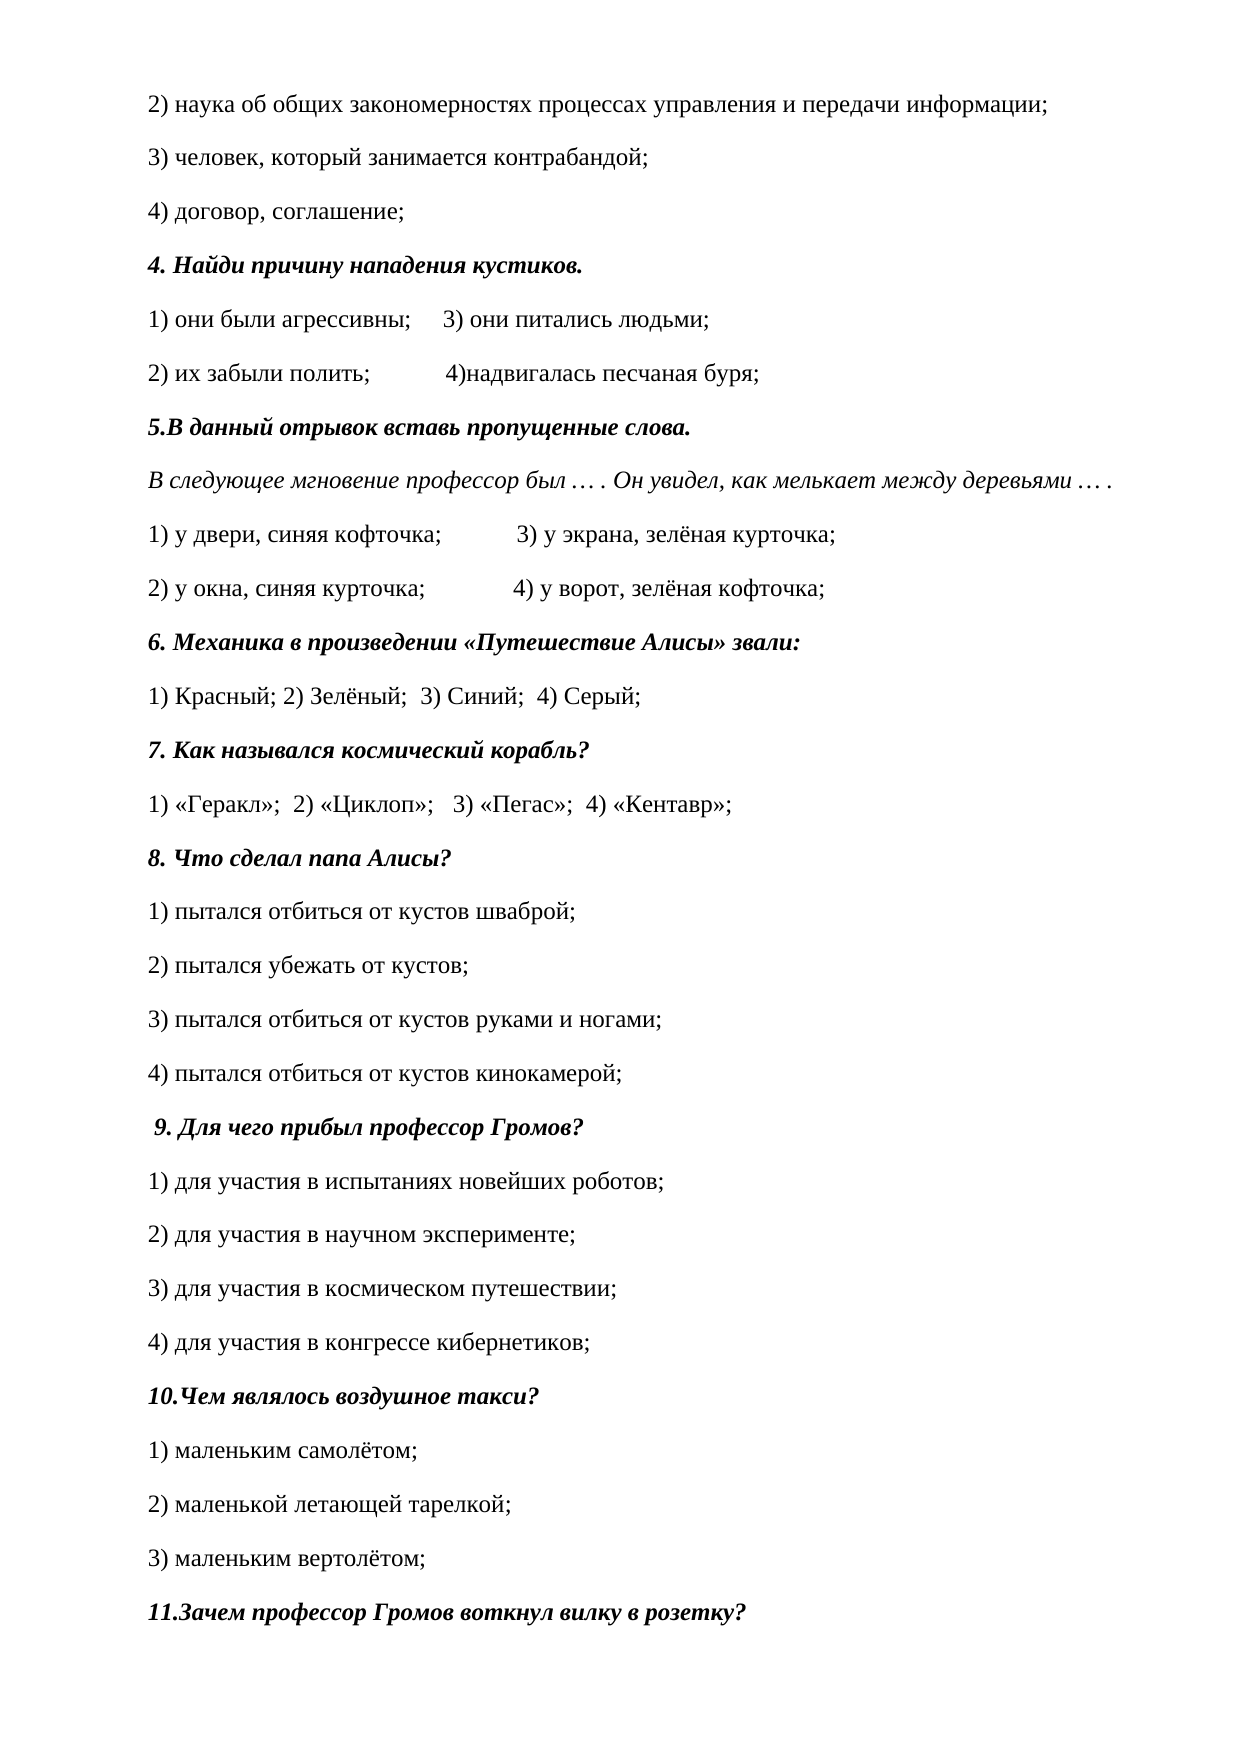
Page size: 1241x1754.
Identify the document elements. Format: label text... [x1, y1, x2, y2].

text 3) человек, который занимается контрабандой; [148, 142, 1152, 171]
text 1) у двери, синяя кофточка; 3) у экрана, зелёная курточка; [148, 519, 1152, 548]
text 2) маленькой летающей тарелкой; [148, 1489, 1152, 1518]
text 6. Механика в произведении «Путешествие Алисы» звали: [148, 627, 1152, 656]
text 7. Как назывался космический корабль? [148, 735, 1152, 764]
text 1) они были агрессивны; 3) они питались людьми; [148, 304, 1152, 333]
text 9. Для чего прибыл профессор Громов? [148, 1112, 1152, 1141]
text 2) пытался убежать от кустов; [148, 950, 1152, 979]
text 3) для участия в космическом путешествии; [148, 1273, 1152, 1302]
text 3) пытался отбиться от кустов руками и ногами; [148, 1004, 1152, 1033]
text 10.Чем являлось воздушное такси? [148, 1381, 1152, 1410]
text 5.В данный отрывок вставь пропущенные слова. [148, 412, 1152, 441]
text 1) «Геракл»; 2) «Циклоп»; 3) «Пегас»; 4) «Кентавр»; [148, 789, 1152, 817]
text В следующее мгновение профессор был … . Он увидел, как мелькает между деревьями … . [148, 466, 1152, 494]
text 1) пытался отбиться от кустов шваброй; [148, 896, 1152, 925]
text 4) договор, соглашение; [148, 196, 1152, 225]
text 1) для участия в испытаниях новейших роботов; [148, 1166, 1152, 1194]
text 2) для участия в научном эксперименте; [148, 1219, 1152, 1248]
text 4. Найди причину нападения кустиков. [148, 250, 1152, 279]
text 4) для участия в конгрессе кибернетиков; [148, 1327, 1152, 1356]
text 2) наука об общих закономерностях процессах управления и передачи информации; [148, 89, 1152, 117]
text 4) пытался отбиться от кустов кинокамерой; [148, 1058, 1152, 1087]
text 2) у окна, синяя курточка; 4) у ворот, зелёная кофточка; [148, 573, 1152, 602]
text 2) их забыли полить; 4)надвигалась песчаная буря; [148, 358, 1152, 387]
text 1) маленьким самолётом; [148, 1435, 1152, 1464]
text 8. Что сделал папа Алисы? [148, 843, 1152, 871]
text 11.Зачем профессор Громов воткнул вилку в розетку? [148, 1597, 1152, 1625]
text 1) Красный; 2) Зелёный; 3) Синий; 4) Серый; [148, 681, 1152, 710]
text 3) маленьким вертолётом; [148, 1543, 1152, 1571]
